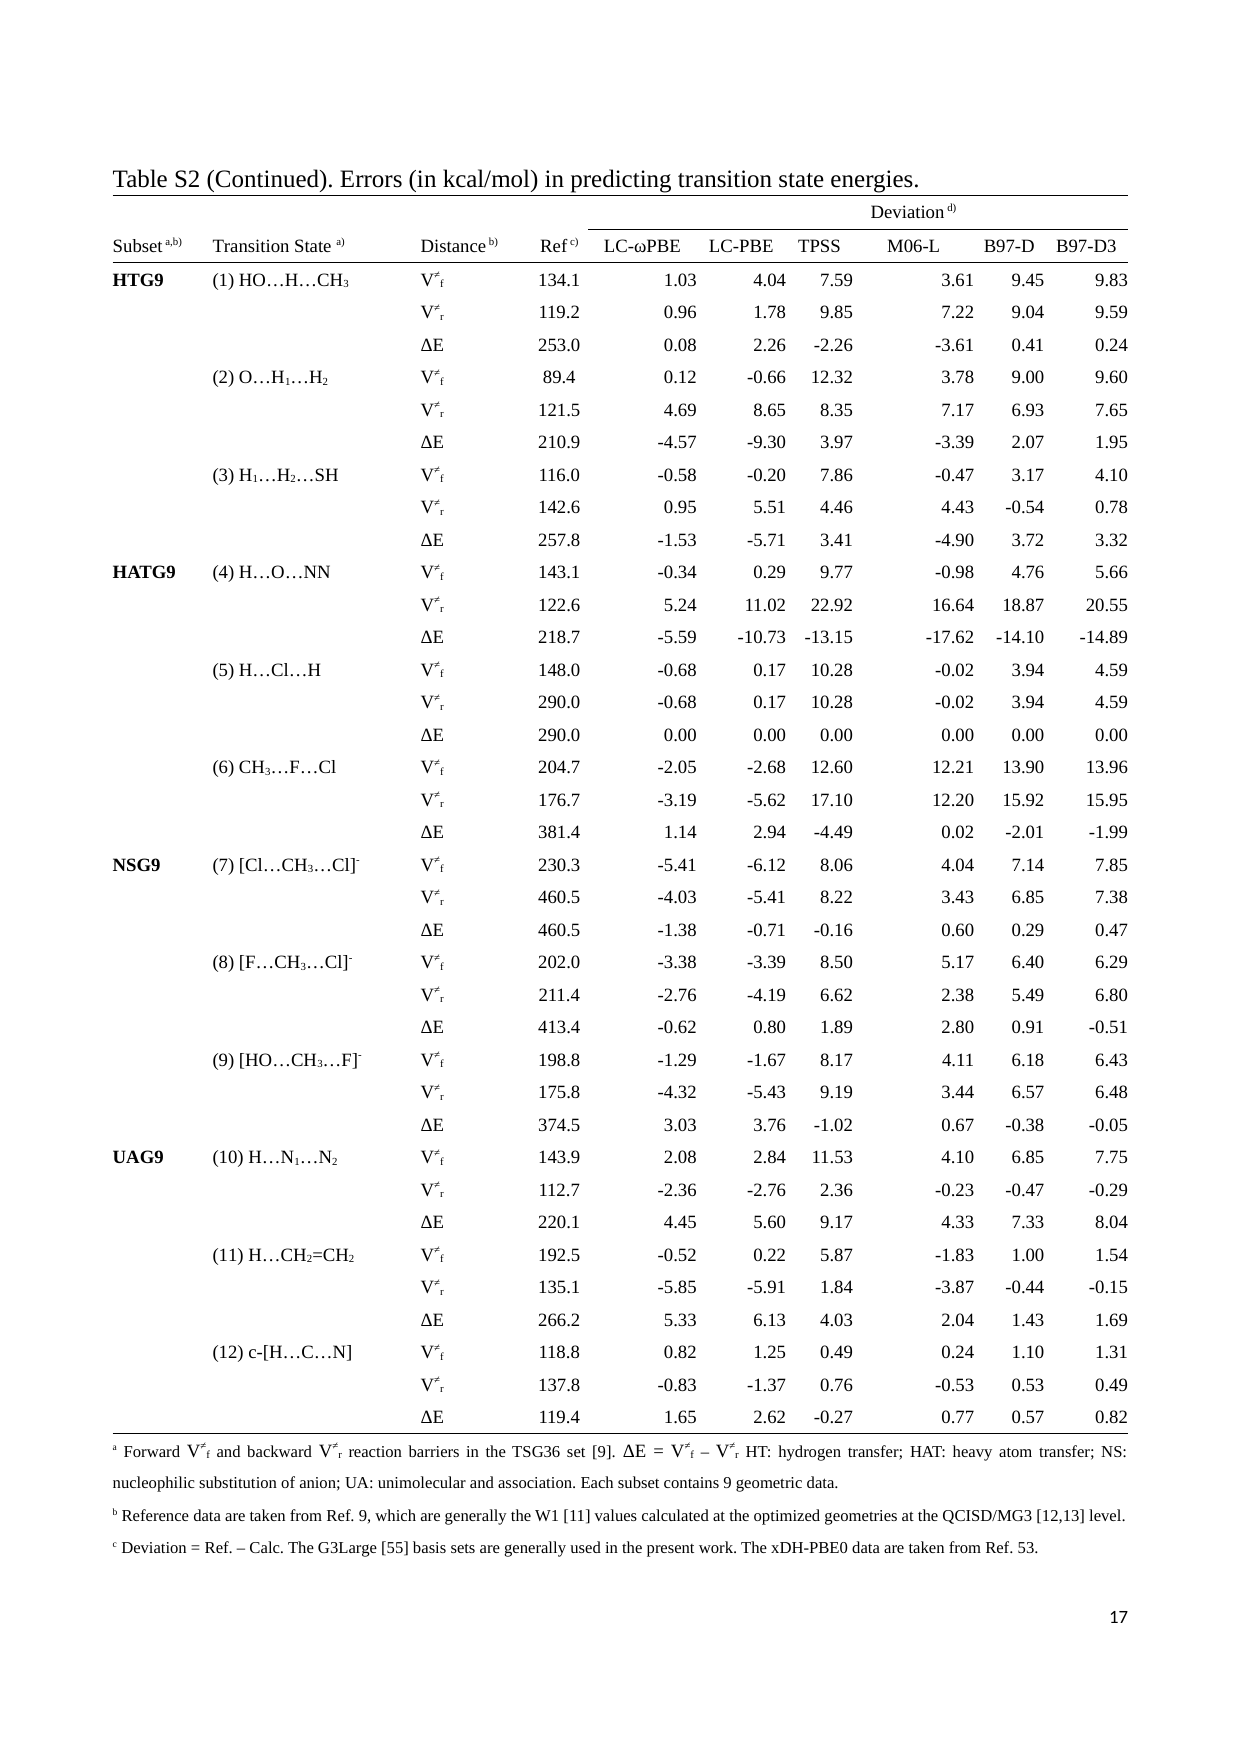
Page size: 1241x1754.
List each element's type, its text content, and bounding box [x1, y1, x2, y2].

text a Forward V≠f and backward V≠r reaction barriers in the TSG36 set [9]. ΔE = V≠f – V≠r HT: hydrogen transfer; HAT: heavy atom transfer; NS: nucleophilic substitution of anion; UA: unimolecular and association. Each subset contains 9 geometric data. [112, 1434, 1128, 1499]
text b Reference data are taken from Ref. 9, which are generally the W1 [11] values calculated at the optimized geometries at the QCISD/MG3 [12,13] level. [112, 1499, 1128, 1532]
text Table S2 (Continued). Errors (in kcal/mol) in predicting transition state energies. [112, 162, 1128, 194]
text c Deviation = Ref. – Calc. The G3Large [55] basis sets are generally used in the present work. The xDH-PBE0 data are taken from Ref. 53. [112, 1532, 1128, 1564]
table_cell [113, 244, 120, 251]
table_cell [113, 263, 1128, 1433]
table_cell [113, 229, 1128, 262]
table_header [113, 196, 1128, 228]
